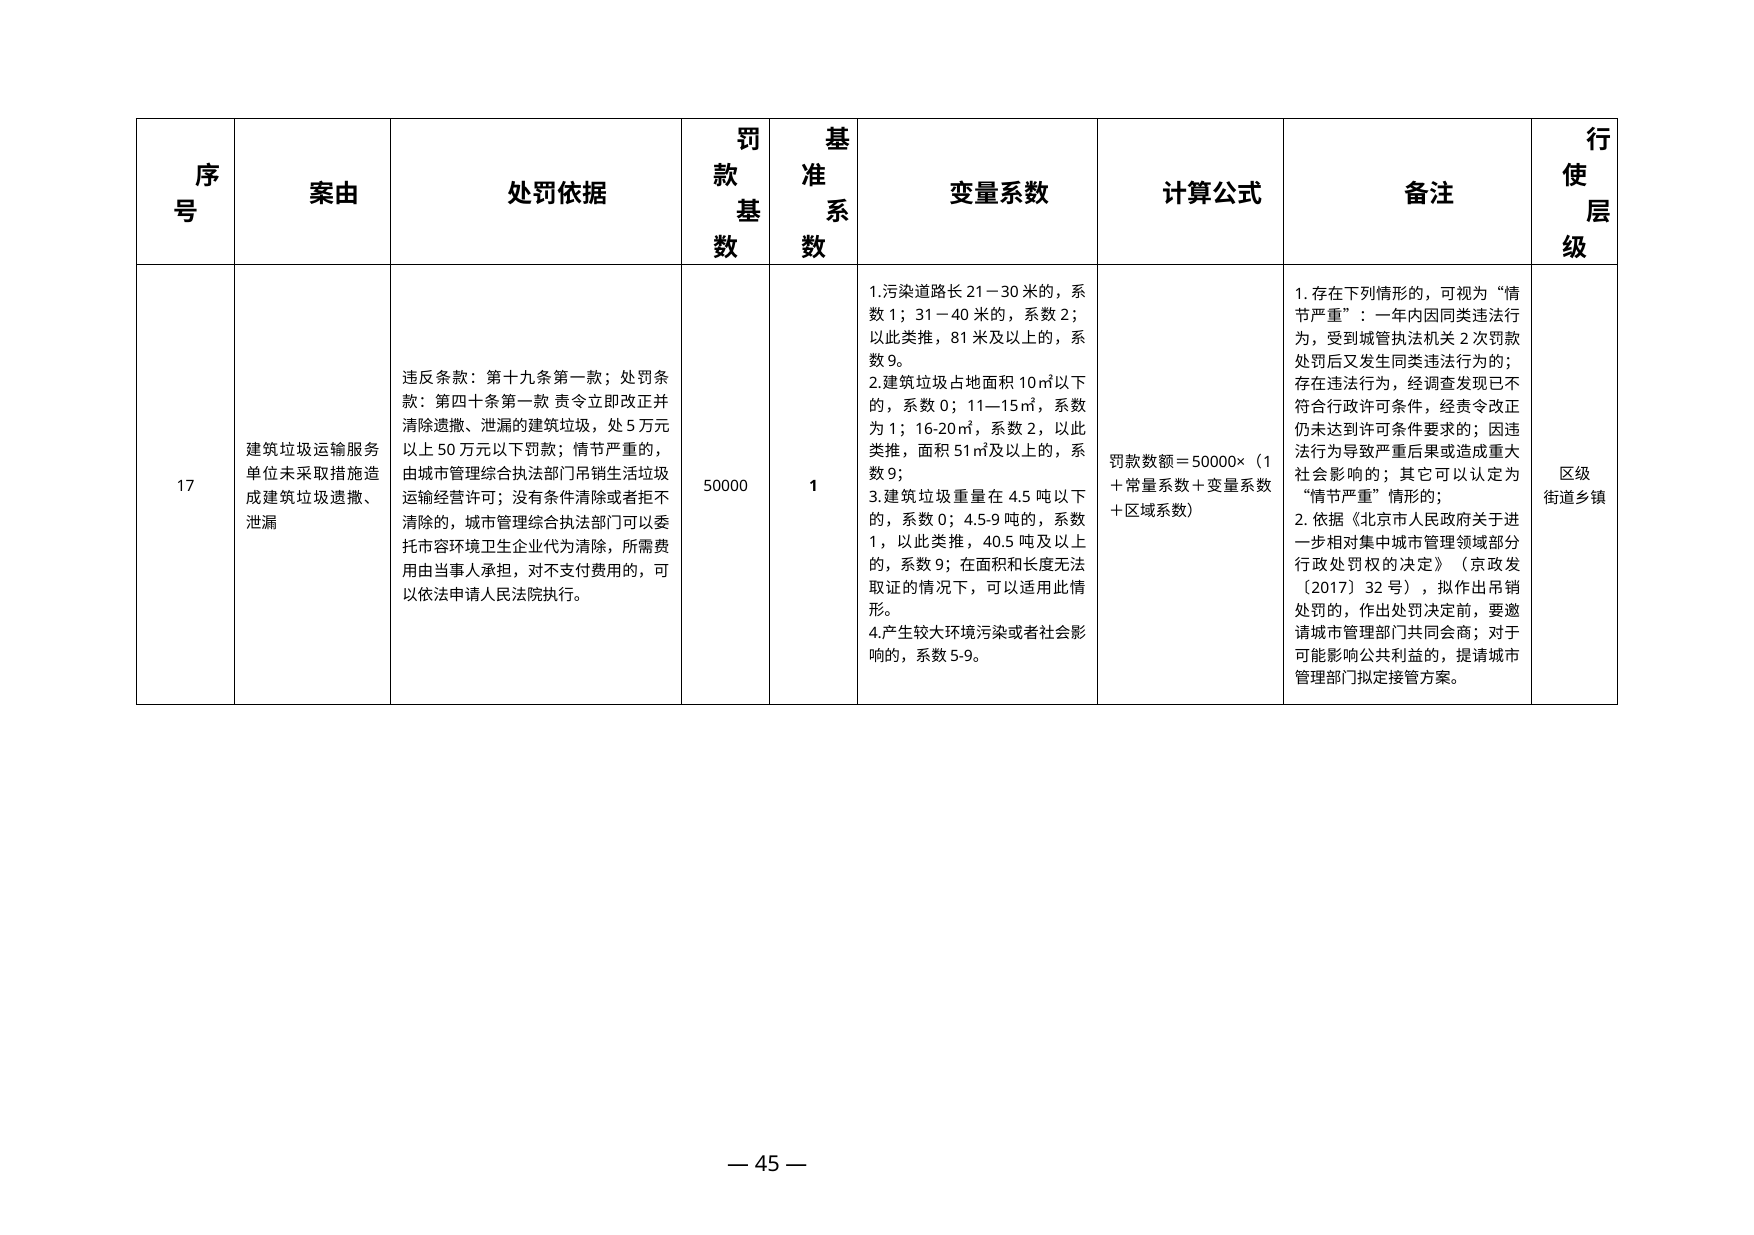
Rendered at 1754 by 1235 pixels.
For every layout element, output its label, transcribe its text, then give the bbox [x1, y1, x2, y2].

table_cell 1 [770, 265, 857, 704]
table_cell 罚款数额＝50000×（1＋常量系数＋变量系数＋区域系数） [1098, 265, 1283, 704]
table_cell 建筑垃圾运输服务单位未采取措施造成建筑垃圾遗撒、泄漏 [235, 265, 390, 704]
table_header 处罚依据 [391, 119, 681, 264]
table_cell 17 [137, 265, 234, 704]
table_cell 区级 街道乡镇 [1532, 265, 1617, 704]
table_header 序号 [137, 119, 234, 264]
table_header 备注 [1284, 119, 1531, 264]
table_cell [1284, 265, 1531, 704]
table_cell 违反条款：第十九条第一款；处罚条款：第四十条第一款 责令立即改正并清除遗撒、泄漏的建筑垃圾，处5万元以上50万元以下罚款；情节严重的，由城市管理综合执法部门吊销生活垃圾运输经营许可；没有条件清除或者拒不清除的，城市管理综合执法部门可以委托市容环境卫生企业代为清除，所需费用由当事人承担，对不支付费用的，可以依法申请人民法院执行。 [391, 265, 681, 704]
table_header 基准 系数 [770, 119, 857, 264]
table_header 计算公式 [1098, 119, 1283, 264]
table_cell 50000 [682, 265, 769, 704]
table_header 行使 层级 [1532, 119, 1617, 264]
table_header 变量系数 [858, 119, 1097, 264]
table_header 案由 [235, 119, 390, 264]
table_header 罚款 基数 [682, 119, 769, 264]
table_cell 1.污染道路长21－30米的，系数1；31－40米的，系数2；以此类推，81米及以上的，系数9。 2.建筑垃圾占地面积10㎡以下的，系数0；11—15㎡，系数为1；16-20㎡，系数2，以此类推，面积51㎡及以上的，系数9； 3.建筑垃圾重量在4.5吨以下的，系数0；4.5-9吨的，系数1，以此类推，40.5吨及以上的，系数9；在面积和长度无法取证的情况下，可以适用此情形。 4.产生较大环境污染或者社会影响的，系数5-9。 [858, 265, 1097, 704]
